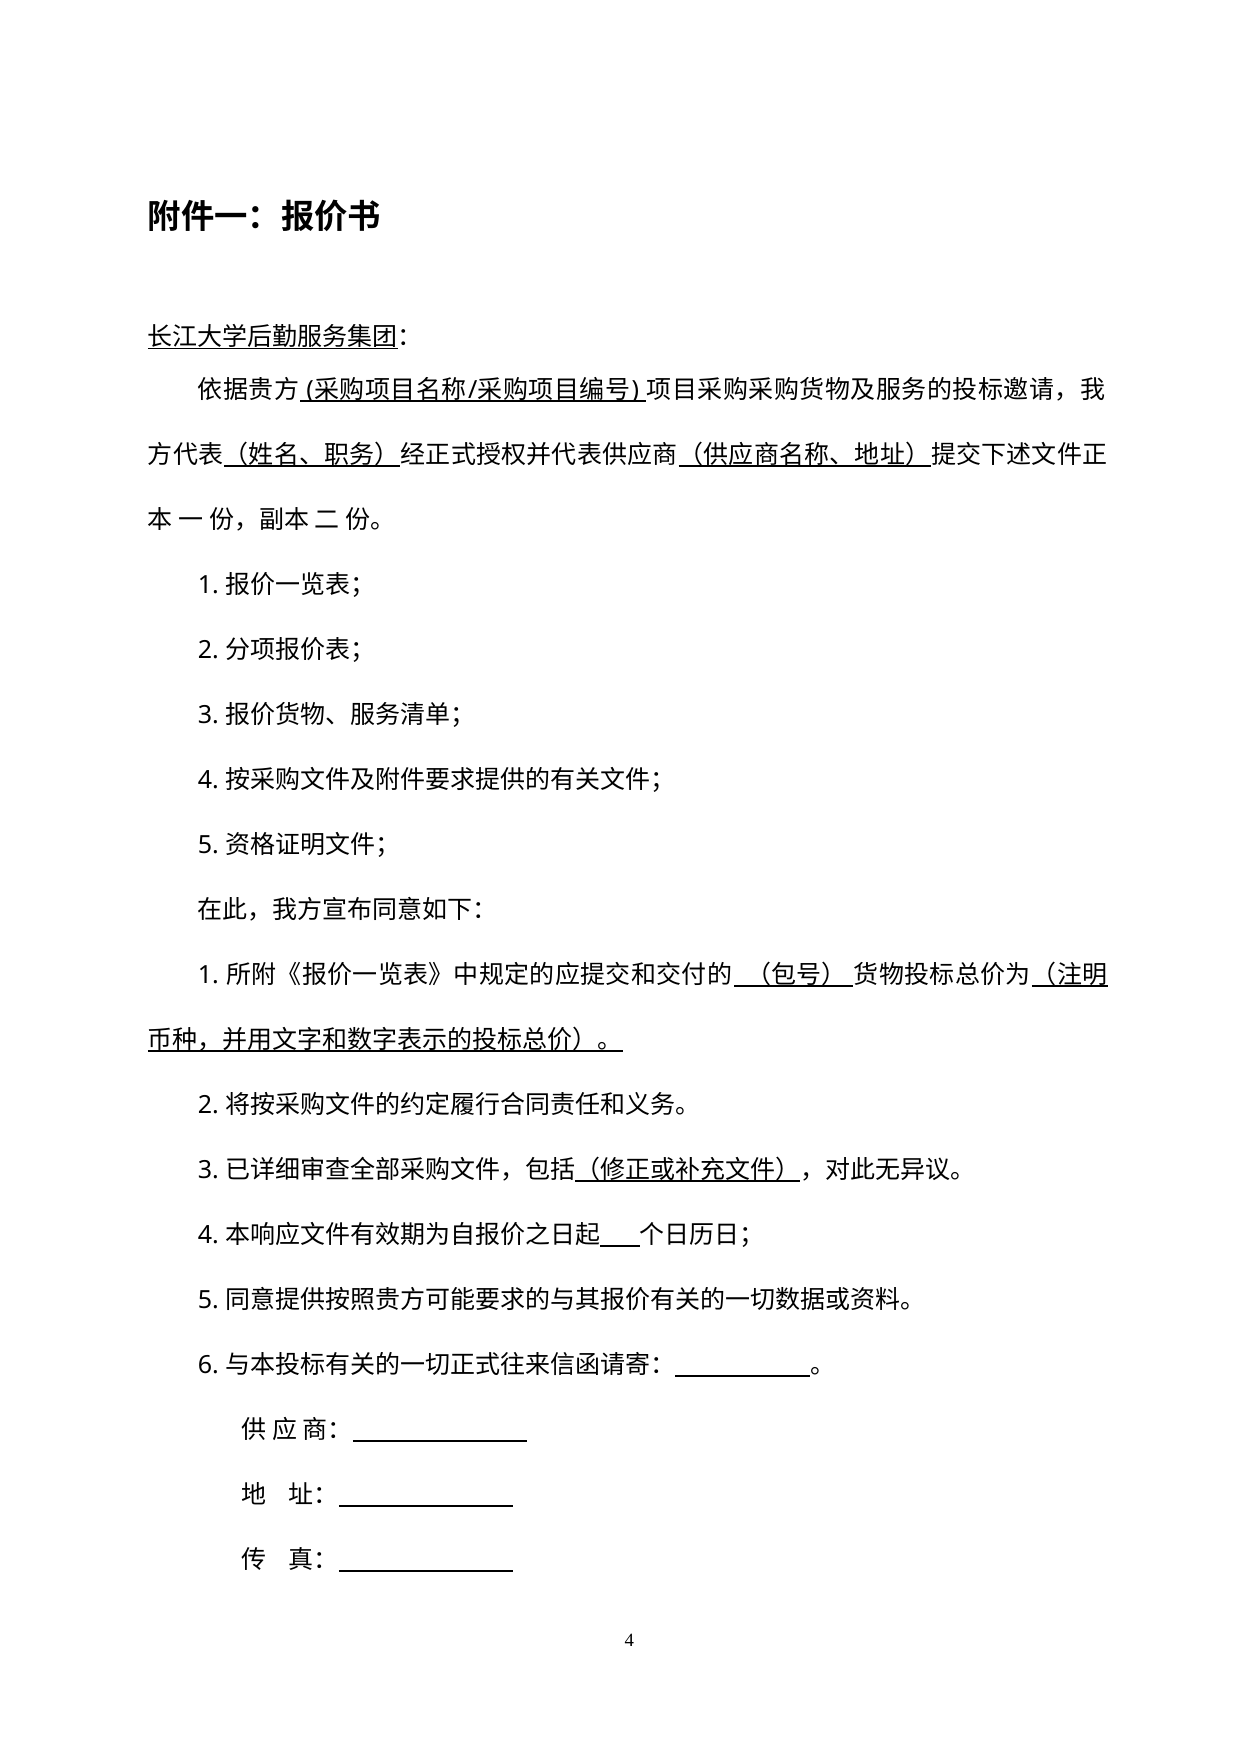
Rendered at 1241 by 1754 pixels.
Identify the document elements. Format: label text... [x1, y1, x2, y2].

text 4. 按采购文件及附件要求提供的有关文件； [148, 745, 1085, 810]
text 4. 本响应文件有效期为自报价之日起 个日历日； [148, 1200, 1108, 1265]
text 供 应 商： [241, 1395, 1085, 1460]
text 6. 与本投标有关的一切正式往来信函请寄： 。 [148, 1330, 1108, 1395]
text 2. 分项报价表； [148, 615, 1085, 680]
text 传 真： [241, 1525, 1085, 1590]
text 3. 报价货物、服务清单； [148, 680, 1085, 745]
text 5. 同意提供按照贵方可能要求的与其报价有关的一切数据或资料。 [148, 1265, 1108, 1330]
text 5. 资格证明文件； [148, 810, 1085, 875]
text 1. 所附《报价一览表》中规定的应提交和交付的 （包号） 货物投标总价为（注明币种，并用文字和数字表示的投标总价）。 [148, 940, 1108, 1070]
text 2. 将按采购文件的约定履行合同责任和义务。 [148, 1070, 1108, 1135]
text 3. 已详细审查全部采购文件，包括（修正或补充文件），对此无异议。 [148, 1135, 1108, 1200]
text 依据贵方 (采购项目名称/采购项目编号) 项目采购采购货物及服务的投标邀请，我方代表（姓名、职务）经正式授权并代表供应商（供应商名称、地址）提交下述文件正本 一 份，副本 二 份。 [148, 355, 1108, 550]
text 1. 报价一览表； [148, 550, 1085, 615]
text 长江大学后勤服务集团： [148, 309, 1110, 355]
text 地 址： [241, 1460, 1085, 1525]
subtitle 附件一：报价书 [148, 182, 1110, 247]
text 在此，我方宣布同意如下： [148, 875, 1108, 940]
